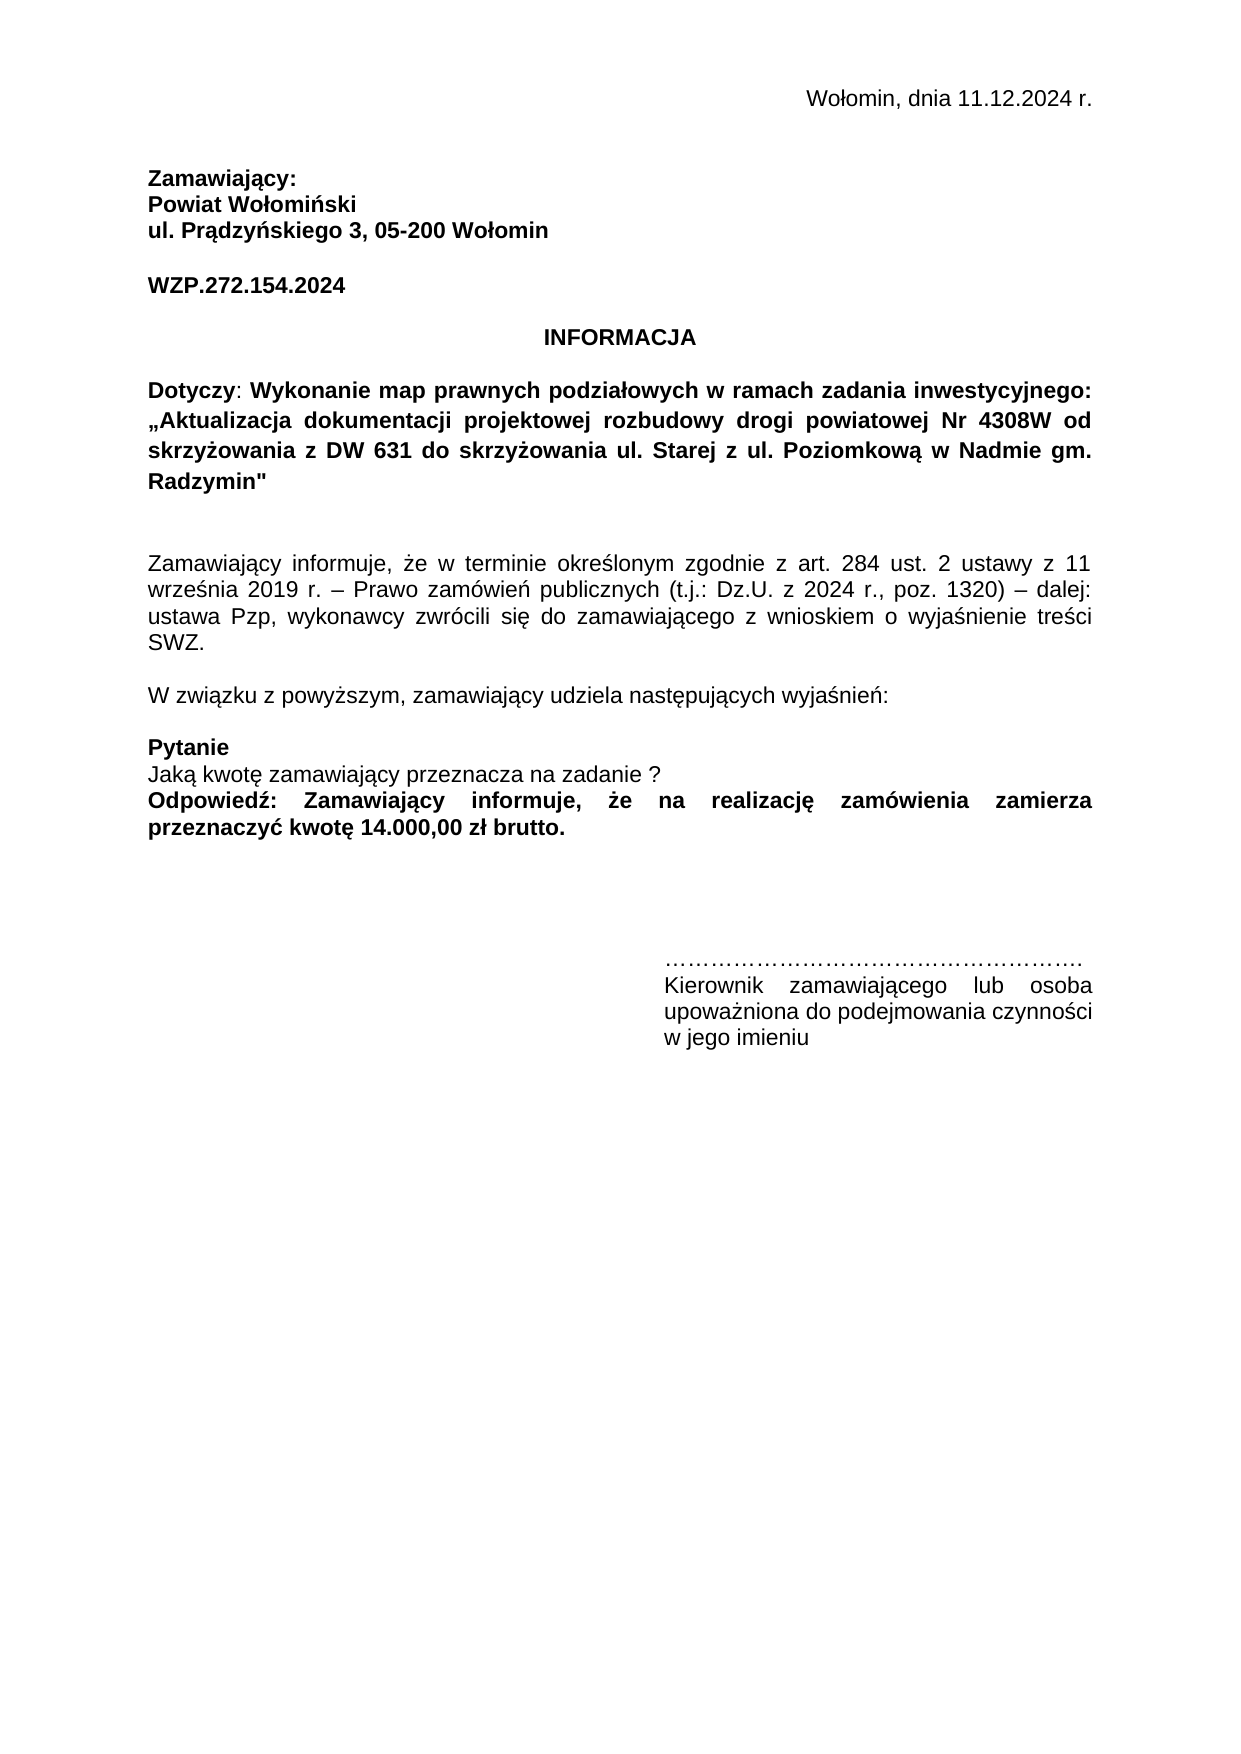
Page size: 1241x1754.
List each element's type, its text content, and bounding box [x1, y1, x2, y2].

text Wołomin, dnia 11.12.2024 r. [118, 85, 1093, 112]
text Zamawiający: [148, 164, 1093, 191]
text Jaką kwotę zamawiający przeznacza na zadanie ? [148, 761, 1093, 787]
text Zamawiający informuje, że w terminie określonym zgodnie z art. 284 ust. 2 ustawy z 11 września 2019 r. – Prawo zamówień publicznych (t.j.: Dz.U. z 2024 r., poz. 1320) – dalej: ustawa Pzp, wykonawcy zwrócili się do zamawiającego z wnioskiem o wyjaśnienie treści SWZ. [148, 550, 1093, 655]
text Odpowiedź: Zamawiający informuje, że na realizację zamówienia zamierza przeznaczyć kwotę 14.000,00 zł brutto. [148, 787, 1093, 840]
text Dotyczy: Wykonanie map prawnych podziałowych w ramach zadania inwestycyjnego: „Aktualizacja dokumentacji projektowej rozbudowy drogi powiatowej Nr 4308W od skrzyżowania z DW 631 do skrzyżowania ul. Starej z ul. Poziomkową w Nadmie gm. Radzymin" [148, 377, 1093, 494]
text Pytanie [148, 734, 1093, 761]
text INFORMACJA [148, 324, 1093, 351]
text ul. Prądzyńskiego 3, 05-200 Wołomin [148, 217, 1093, 243]
text W związku z powyższym, zamawiający udziela następujących wyjaśnień: [148, 682, 1093, 708]
text Powiat Wołomiński [148, 191, 1093, 217]
text WZP.272.154.2024 [148, 272, 1093, 298]
text Kierownik zamawiającego lub osoba upoważniona do podejmowania czynności w jego imieniu [664, 972, 1093, 1051]
text ………………………………………………. [590, 945, 1093, 972]
